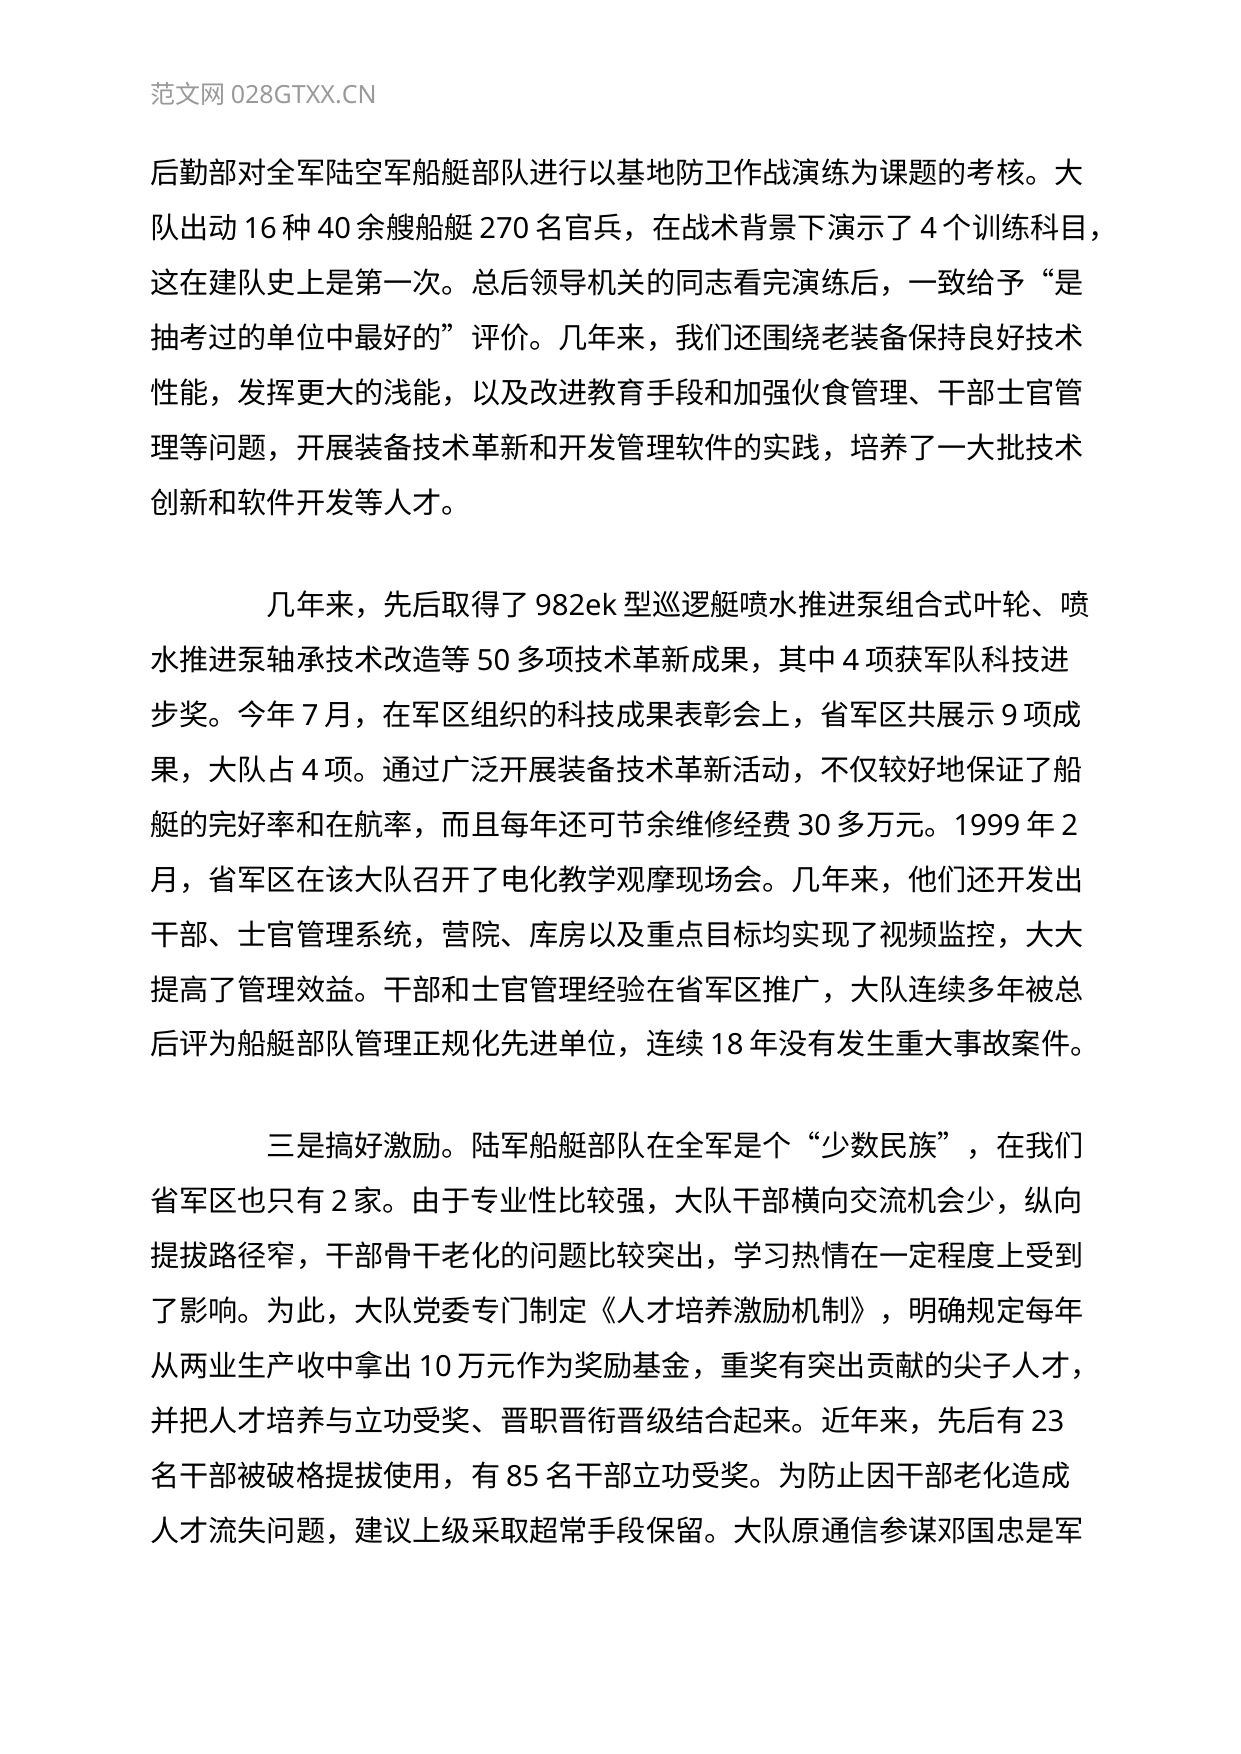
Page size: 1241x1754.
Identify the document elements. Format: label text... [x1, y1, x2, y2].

text 几年来，先后取得了982ek型巡逻艇喷水推进泵组合式叶轮、喷水推进泵轴承技术改造等50多项技术革新成果，其中4项获军队科技进步奖。今年7月，在军区组织的科技成果表彰会上，省军区共展示9项成果，大队占4项。通过广泛开展装备技术革新活动，不仅较好地保证了船艇的完好率和在航率，而且每年还可节余维修经费30多万元。1999年2月，省军区在该大队召开了电化教学观摩现场会。几年来，他们还开发出干部、士官管理系统，营院、库房以及重点目标均实现了视频监控，大大提高了管理效益。干部和士官管理经验在省军区推广，大队连续多年被总后评为船艇部队管理正规化先进单位，连续18年没有发生重大事故案件。 [150, 581, 1090, 1063]
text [150, 150, 1090, 522]
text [150, 1123, 1090, 1550]
